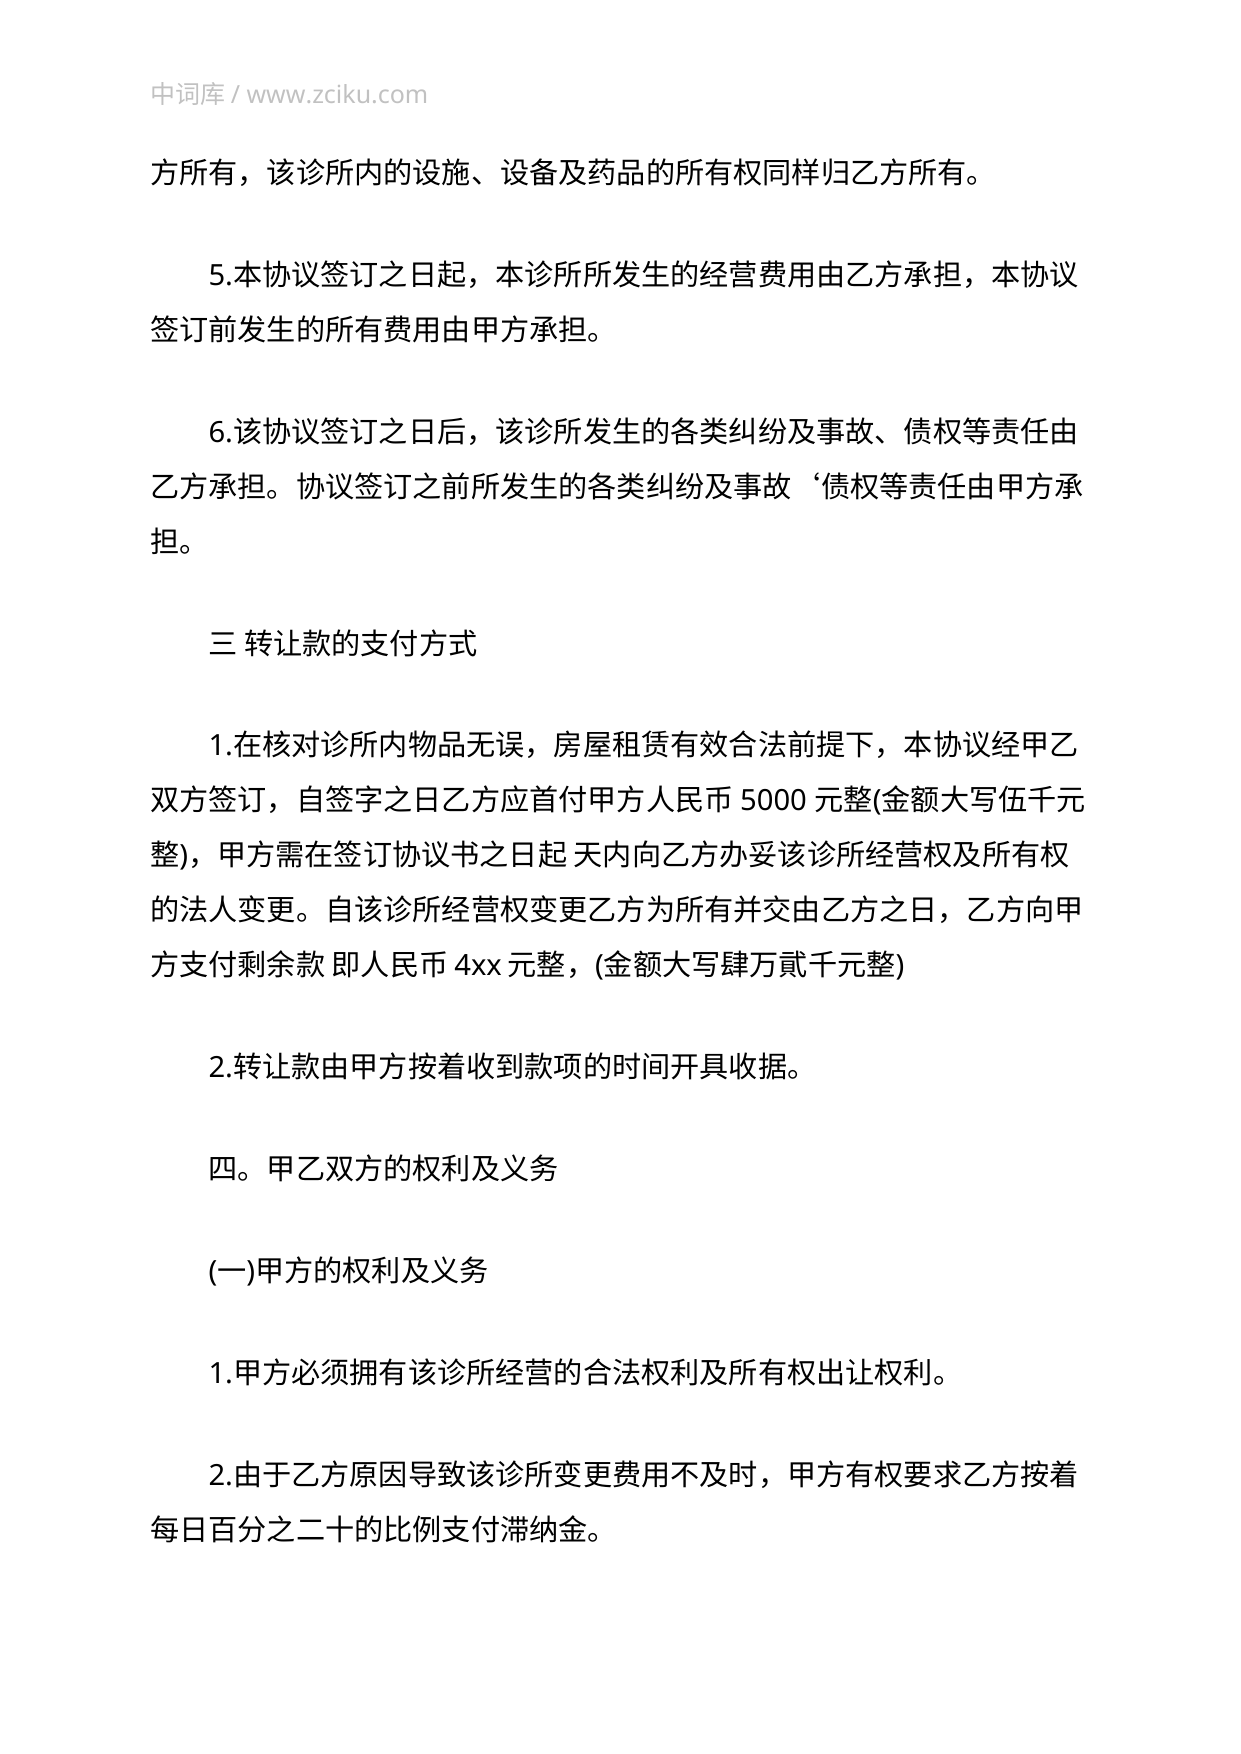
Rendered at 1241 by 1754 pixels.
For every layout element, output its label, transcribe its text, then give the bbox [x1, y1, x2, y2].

text 5.本协议签订之日起，本诊所所发生的经营费用由乙方承担，本协议签订前发生的所有费用由甲方承担。 [150, 252, 1090, 349]
text 2.转让款由甲方按着收到款项的时间开具收据。 [150, 1044, 1090, 1086]
text 2.由于乙方原因导致该诊所变更费用不及时，甲方有权要求乙方按着每日百分之二十的比例支付滞纳金。 [150, 1452, 1090, 1549]
text 1.甲方必须拥有该诊所经营的合法权利及所有权出让权利。 [150, 1349, 1090, 1392]
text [150, 150, 1090, 192]
text 1.在核对诊所内物品无误，房屋租赁有效合法前提下，本协议经甲乙双方签订，自签字之日乙方应首付甲方人民币 5000 元整(金额大写伍千元整)，甲方需在签订协议书之日起 天内向乙方办妥该诊所经营权及所有权的法人变更。自该诊所经营权变更乙方为所有并交由乙方之日，乙方向甲方支付剩余款 即人民币4xx元整，(金额大写肆万貮千元整) [150, 722, 1090, 984]
text 6.该协议签订之日后，该诊所发生的各类纠纷及事故、债权等责任由乙方承担。协议签订之前所发生的各类纠纷及事故‘债权等责任由甲方承担。 [150, 408, 1090, 561]
text (一)甲方的权利及义务 [150, 1248, 1090, 1290]
text 三 转让款的支付方式 [150, 620, 1090, 662]
text 四。甲乙双方的权利及义务 [150, 1146, 1090, 1188]
